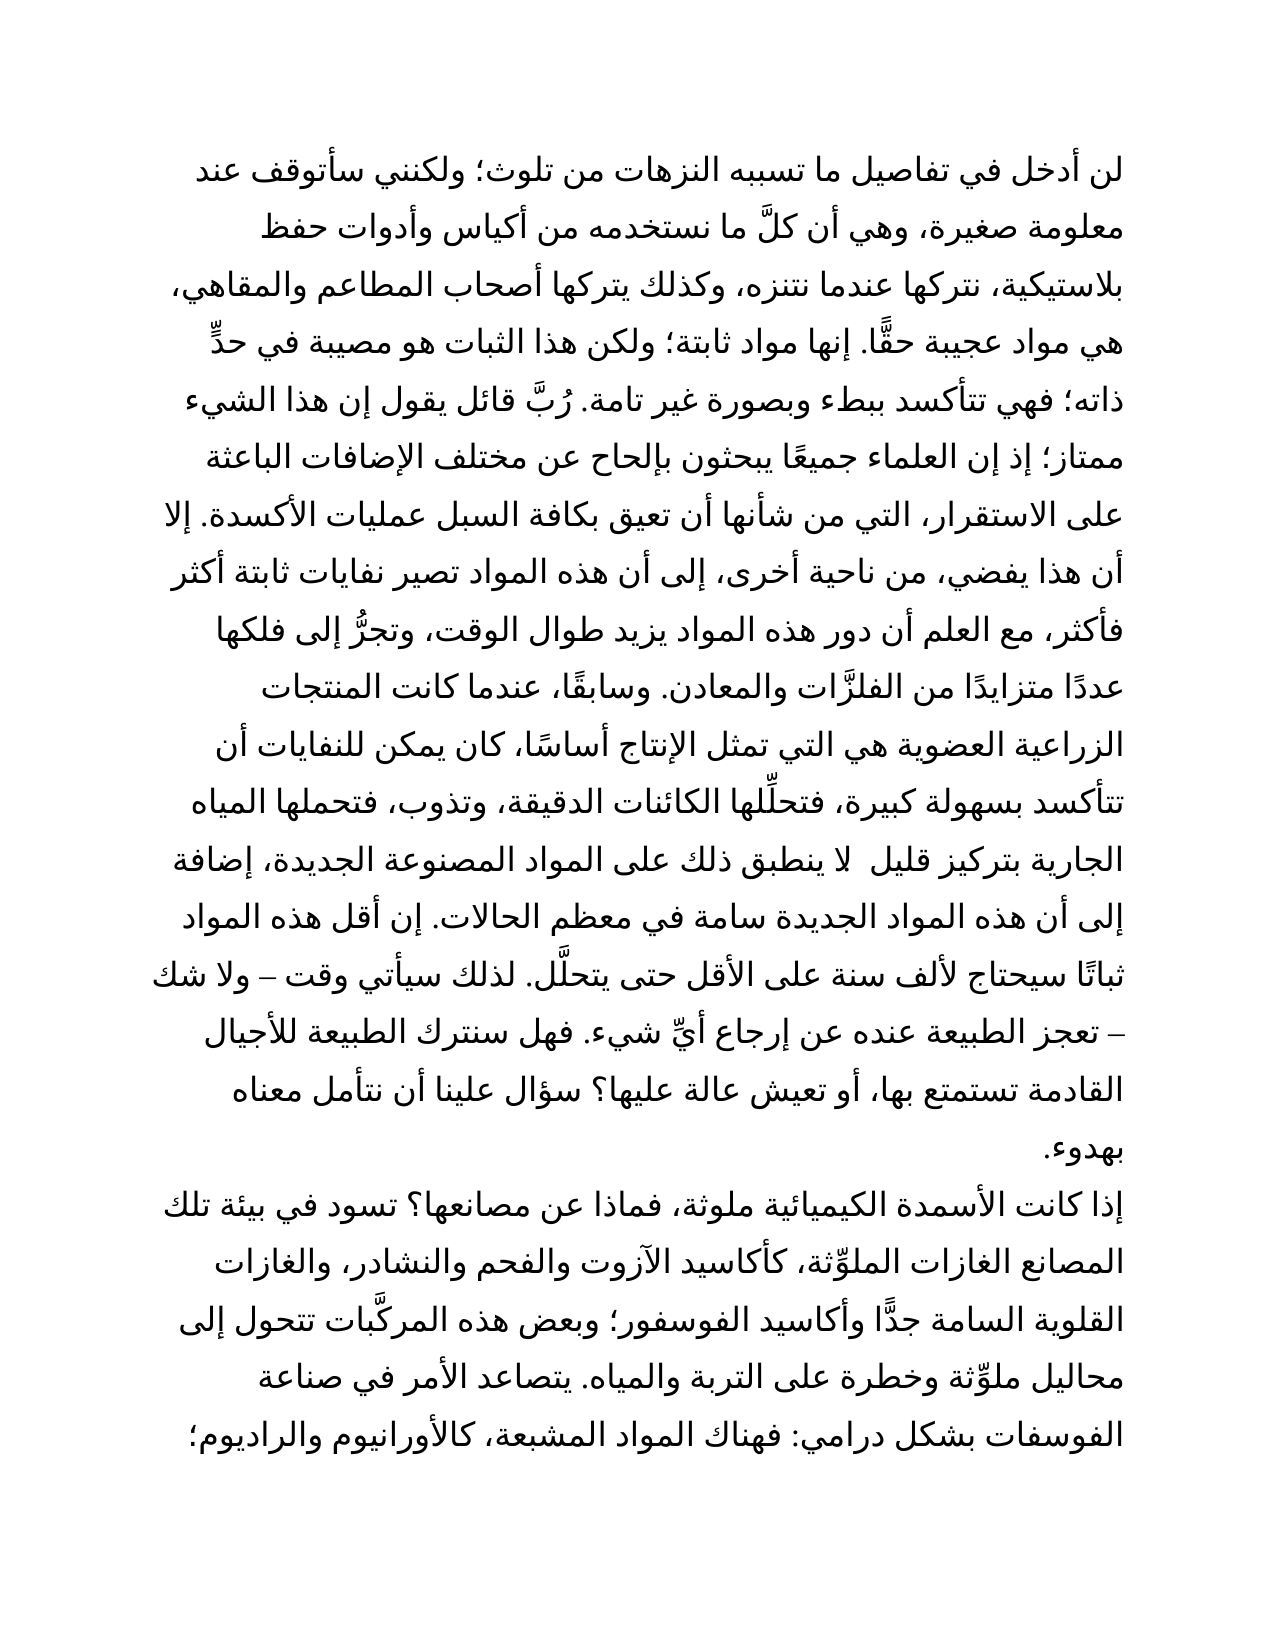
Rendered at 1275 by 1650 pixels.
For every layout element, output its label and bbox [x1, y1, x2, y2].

text [150, 150, 1125, 1453]
